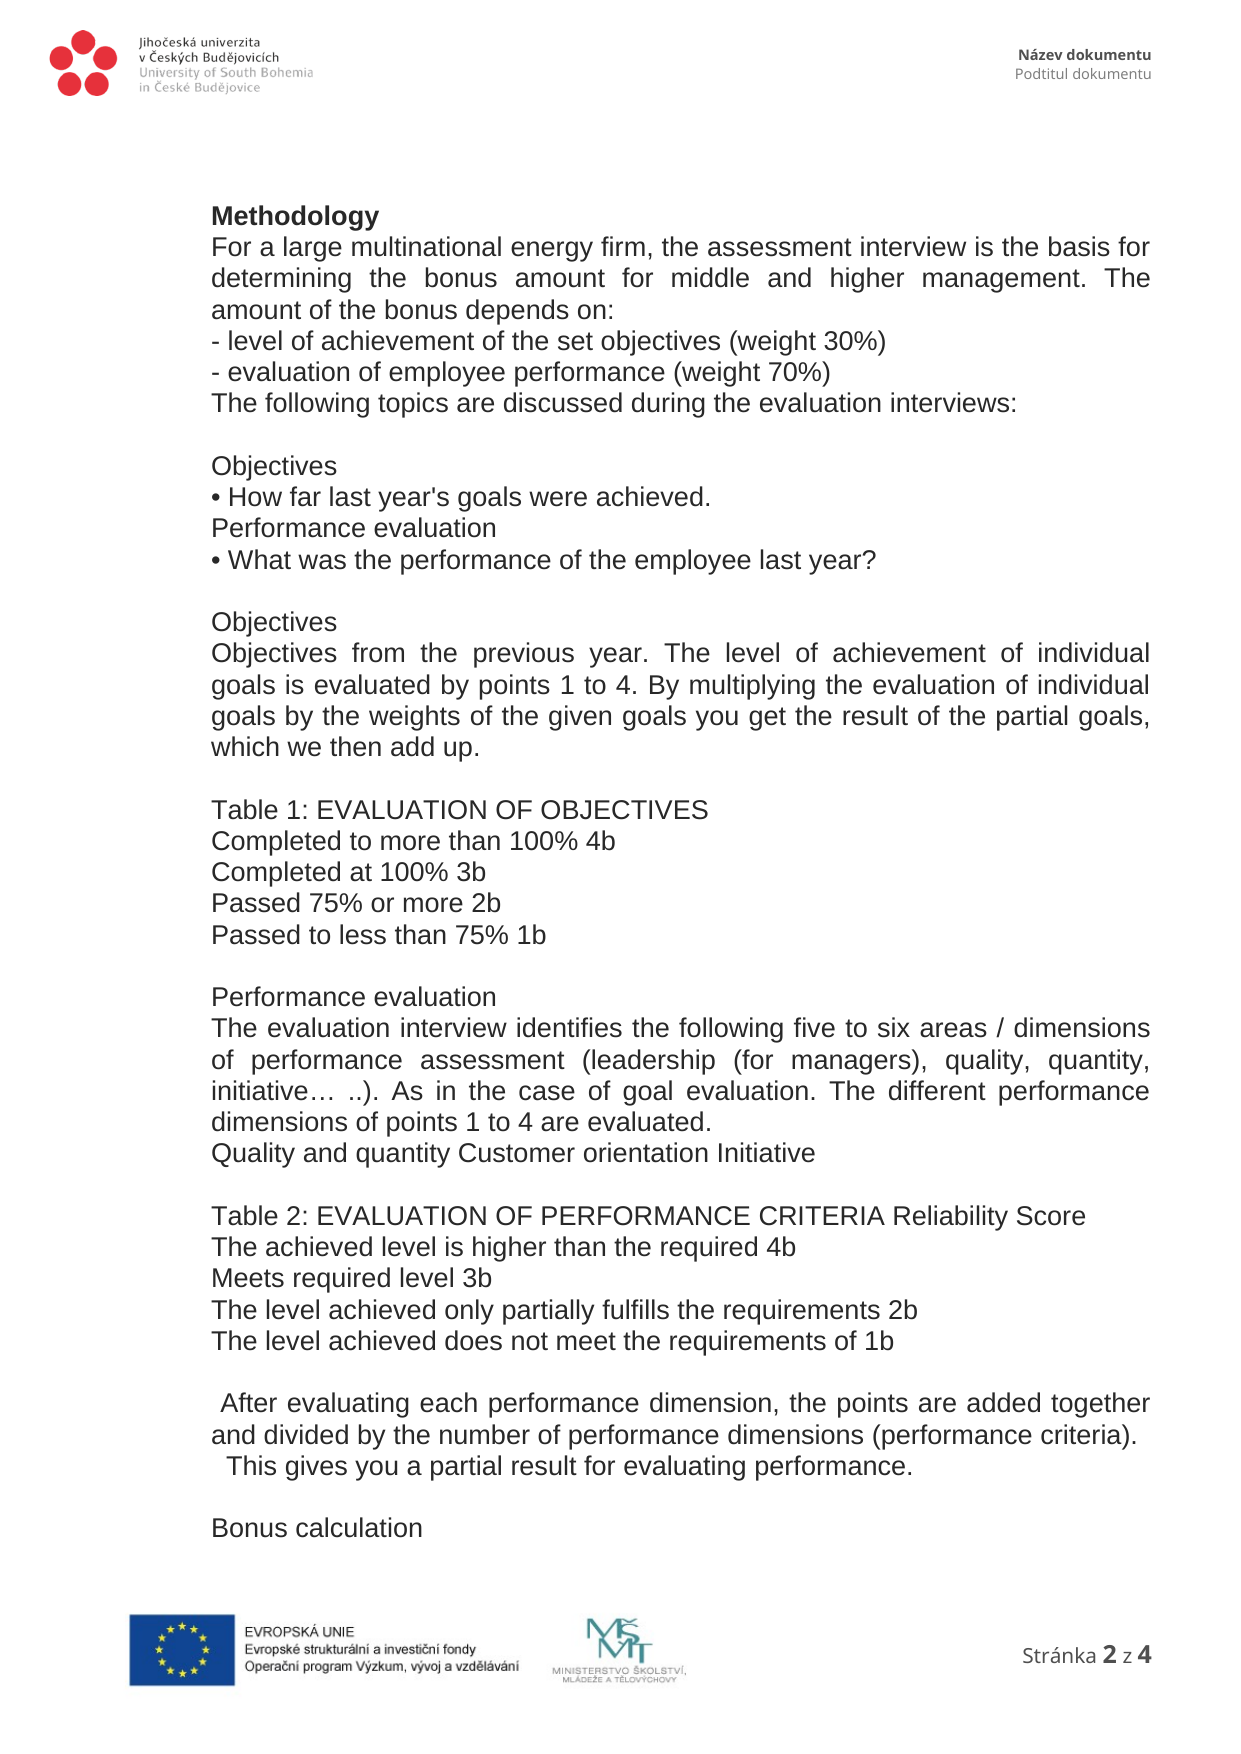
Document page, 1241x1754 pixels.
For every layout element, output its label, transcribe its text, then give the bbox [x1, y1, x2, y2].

list Quality and quantity Customer orientation Initiative [211, 1137, 1152, 1169]
list • What was the performance of the employee last year? [211, 544, 1152, 575]
list Performance evaluation [211, 981, 1152, 1012]
list The evaluation interview identifies the following five to six areas / dimensions of performance assessment (leadership (for managers), quality, quantity, initiative… ..). As in the case of goal evaluation. The different performance dimensions of points 1 to 4 are evaluated. [211, 1012, 1152, 1137]
list Objectives [211, 606, 1152, 637]
list Methodology [211, 200, 1152, 231]
list This gives you a partial result for evaluating performance. [211, 1450, 1152, 1481]
list Passed 75% or more 2b [211, 887, 1152, 919]
list - level of achievement of the set objectives (weight 30%) [211, 325, 1152, 356]
list Performance evaluation [211, 512, 1152, 544]
picture [49, 30, 313, 96]
list The following topics are discussed during the evaluation interviews: [211, 387, 1152, 419]
list Meets required level 3b [211, 1262, 1152, 1294]
list - evaluation of employee performance (weight 70%) [211, 356, 1152, 387]
list For a large multinational energy firm, the assessment interview is the basis for determining the bonus amount for middle and higher management. The amount of the bonus depends on: [211, 231, 1152, 325]
list The level achieved only partially fulfills the requirements 2b [211, 1294, 1152, 1325]
list The level achieved does not meet the requirements of 1b [211, 1325, 1152, 1356]
list Objectives from the previous year. The level of achievement of individual goals is evaluated by points 1 to 4. By multiplying the evaluation of individual goals by the weights of the given goals you get the result of the partial goals, which we then add up. [211, 637, 1152, 762]
list Table 1: EVALUATION OF OBJECTIVES [211, 794, 1152, 825]
list Table 2: EVALUATION OF PERFORMANCE CRITERIA Reliability Score [211, 1200, 1152, 1231]
picture [92, 1581, 717, 1721]
list Bonus calculation [211, 1512, 1152, 1544]
list After evaluating each performance dimension, the points are added together and divided by the number of performance dimensions (performance criteria). [211, 1387, 1152, 1450]
list Passed to less than 75% 1b [211, 919, 1152, 950]
list The achieved level is higher than the required 4b [211, 1231, 1152, 1262]
list Completed to more than 100% 4b [211, 825, 1152, 856]
list Completed at 100% 3b [211, 856, 1152, 887]
list • How far last year's goals were achieved. [211, 481, 1152, 512]
list Objectives [211, 450, 1152, 481]
